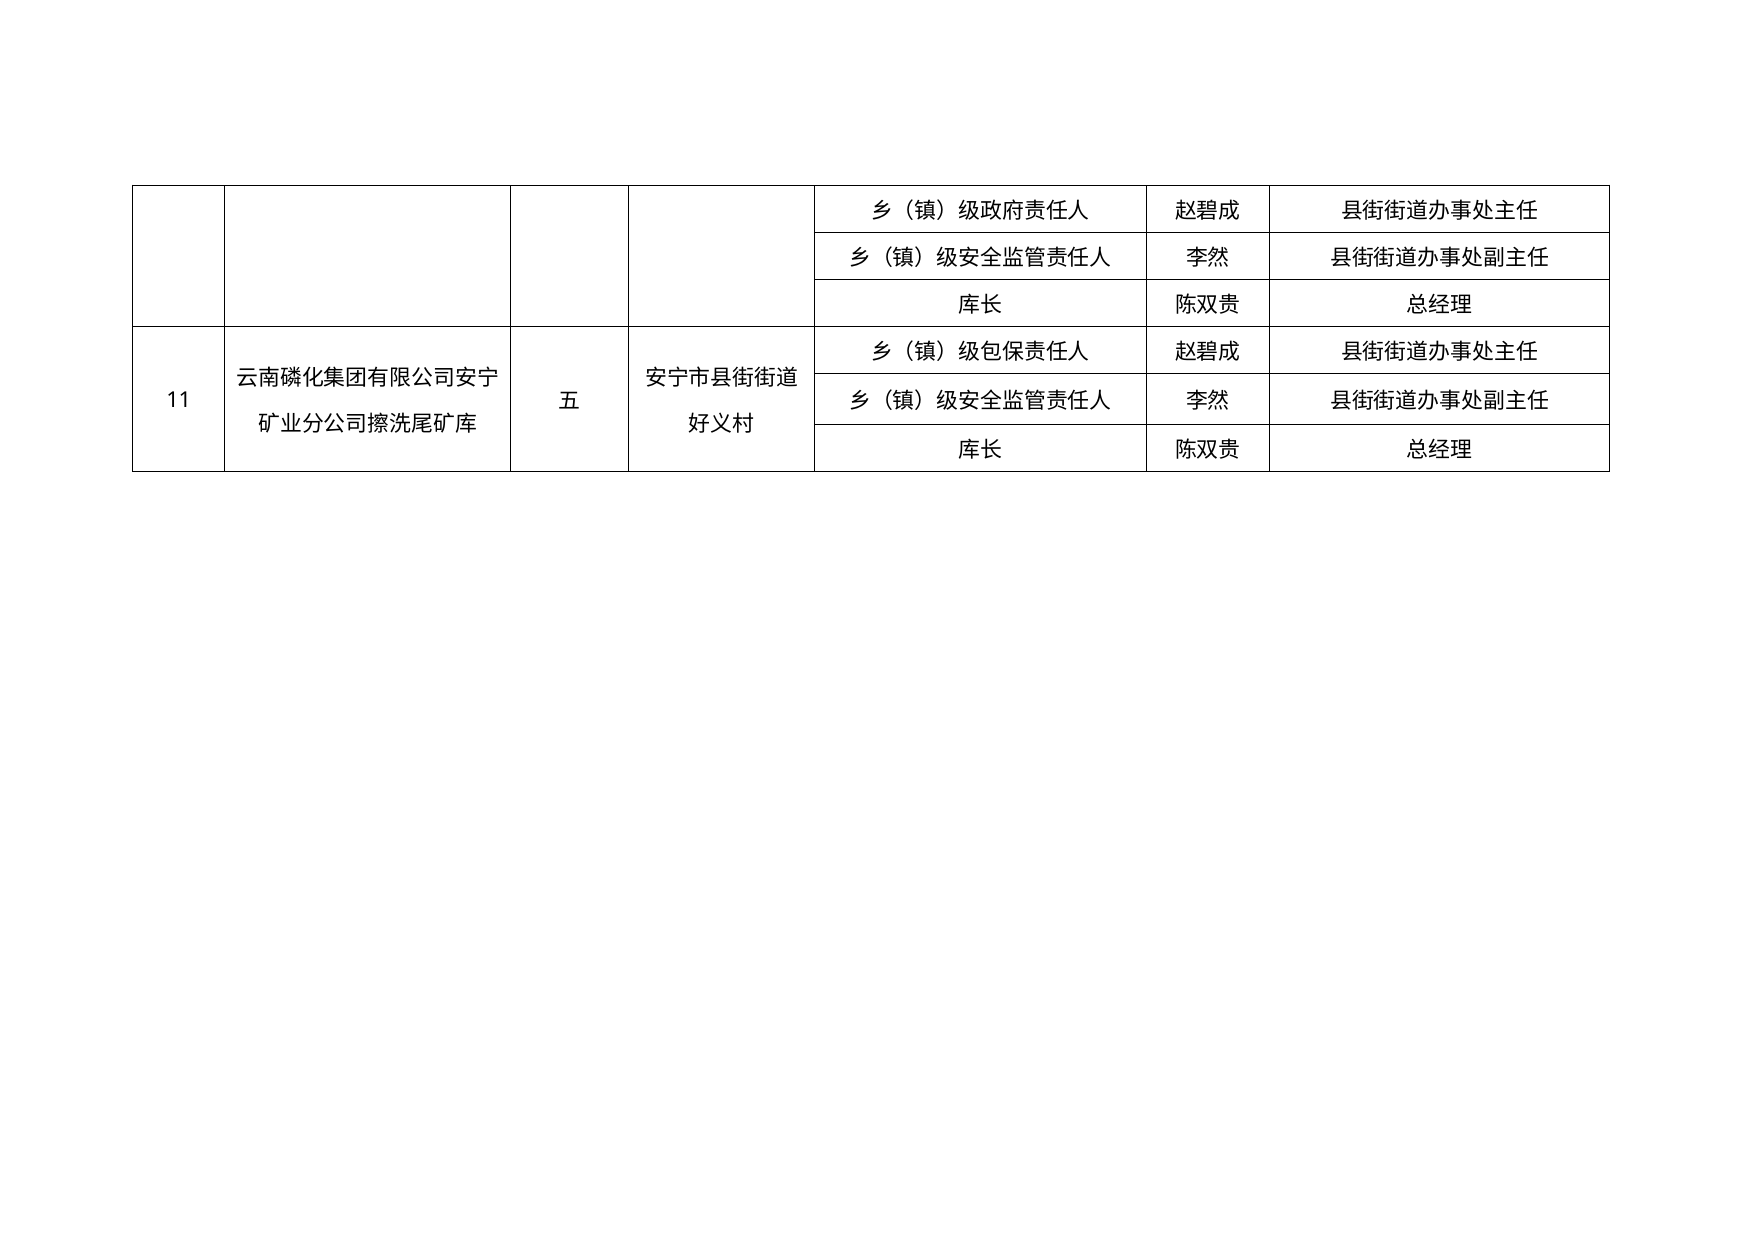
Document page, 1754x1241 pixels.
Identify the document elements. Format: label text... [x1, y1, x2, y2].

table_cell 陈双贵 [1147, 425, 1269, 471]
table_cell 乡（镇）级政府责任人 [815, 186, 1146, 232]
table_cell 总经理 [1270, 280, 1609, 326]
table_cell 陈双贵 [1147, 280, 1269, 326]
table_cell 乡（镇）级包保责任人 [815, 327, 1146, 373]
table_cell 县街街道办事处主任 [1270, 186, 1609, 232]
table_cell 云南磷化集团有限公司安宁矿业分公司擦洗尾矿库 [225, 327, 510, 471]
table_cell 李然 [1147, 374, 1269, 424]
table_cell 安宁市县街街道好义村 [629, 327, 814, 471]
table_cell 乡（镇）级安全监管责任人 [815, 374, 1146, 424]
table_cell 库长 [815, 280, 1146, 326]
table_cell 11 [133, 327, 224, 471]
table_cell 库长 [815, 425, 1146, 471]
table_cell 县街街道办事处副主任 [1270, 233, 1609, 279]
table_cell 县街街道办事处副主任 [1270, 374, 1609, 424]
table_cell 乡（镇）级安全监管责任人 [815, 233, 1146, 279]
table_cell 赵碧成 [1147, 186, 1269, 232]
table_cell 总经理 [1270, 425, 1609, 471]
table_cell 县街街道办事处主任 [1270, 327, 1609, 373]
table_cell 赵碧成 [1147, 327, 1269, 373]
table_cell 李然 [1147, 233, 1269, 279]
table_cell 五 [511, 327, 628, 471]
